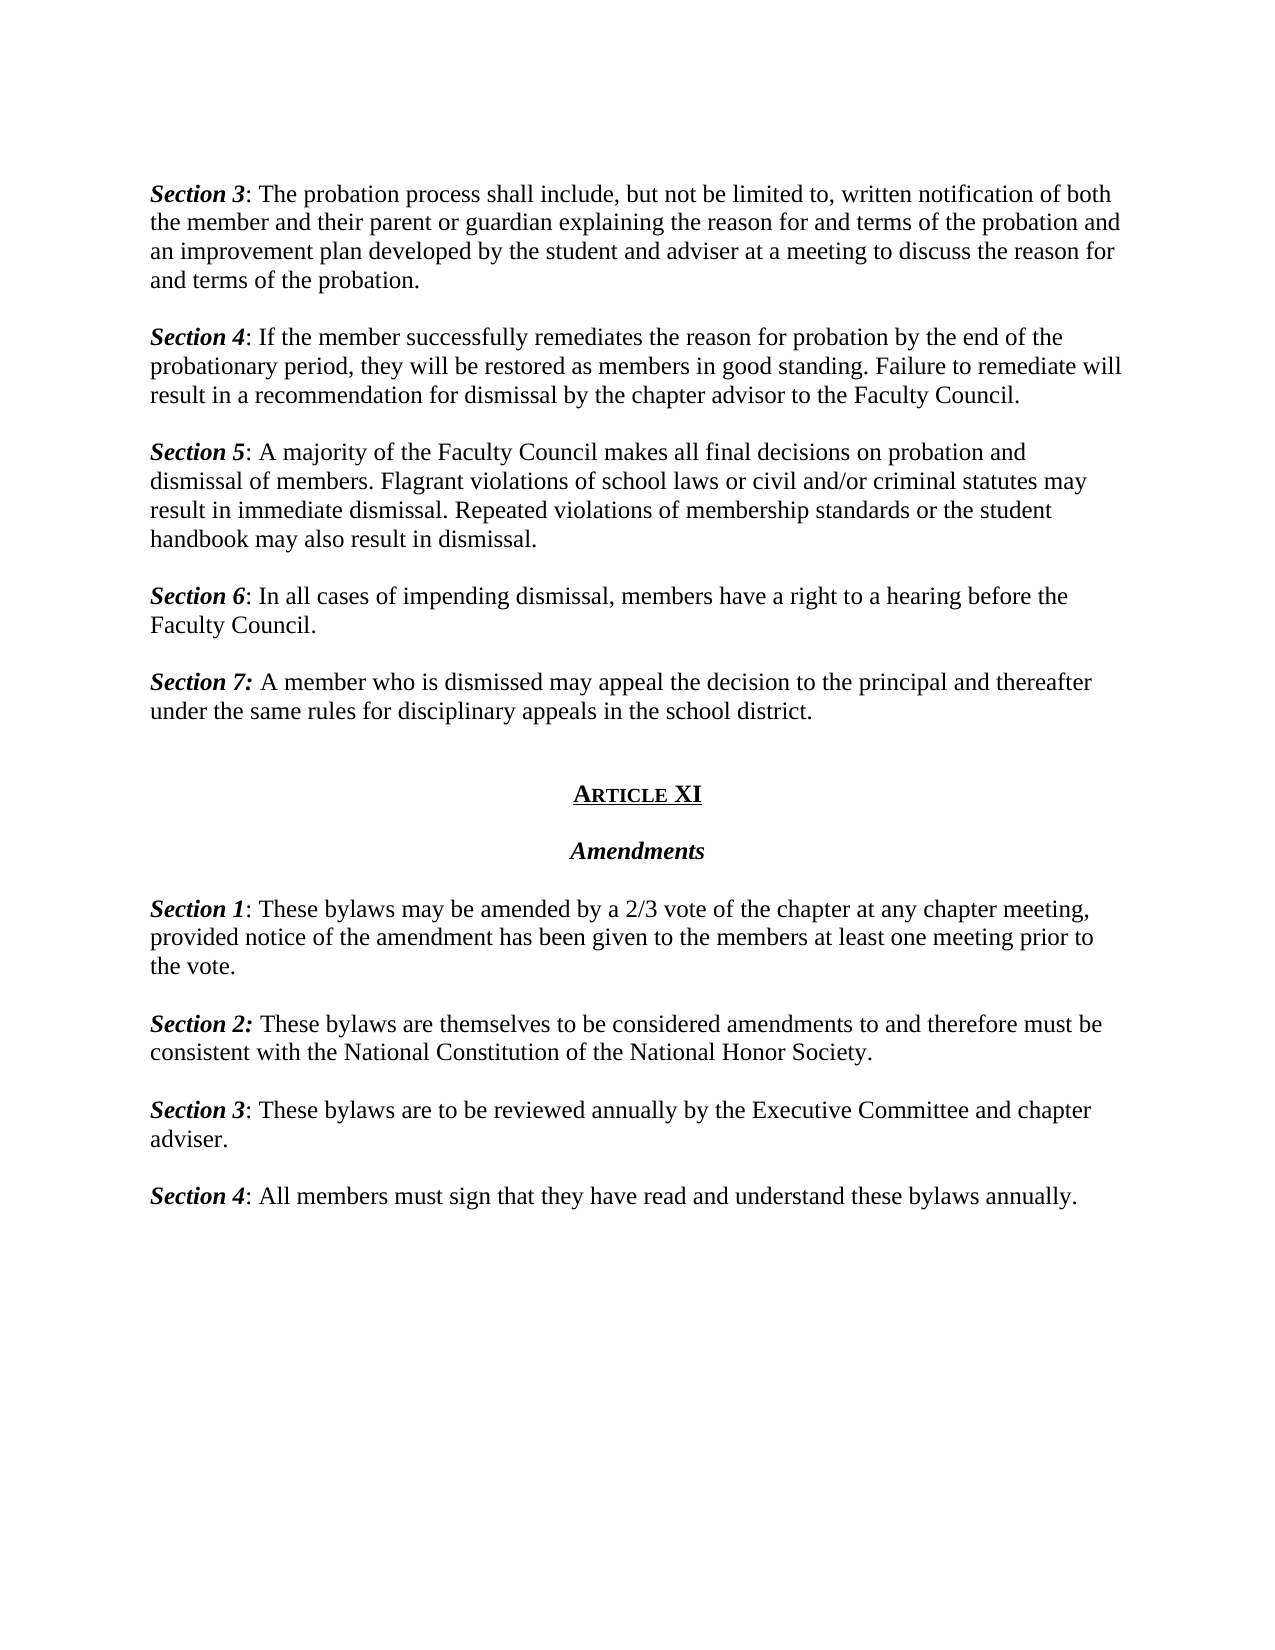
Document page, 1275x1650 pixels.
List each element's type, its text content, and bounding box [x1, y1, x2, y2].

text Section 4: If the member successfully remediates the reason for probation by the end of the probationary period, they will be restored as members in good standing. Failure to remediate will result in a recommendation for dismissal by the chapter advisor to the Faculty Council. [150, 322, 1125, 409]
text Section 2: These bylaws are themselves to be considered amendments to and therefore must be consistent with the National Constitution of the National Honor Society. [150, 1009, 1125, 1066]
text Section 6: In all cases of impending dismissal, members have a right to a hearing before the Faculty Council. [150, 581, 1125, 639]
text Amendments [150, 836, 1125, 865]
text Section 7: A member who is dismissed may appeal the decision to the principal and thereafter under the same rules for disciplinary appeals in the school district. [150, 667, 1125, 725]
text Section 3: The probation process shall include, but not be limited to, written notification of both the member and their parent or guardian explaining the reason for and terms of the probation and an improvement plan developed by the student and adviser at a meeting to discuss the reason for and terms of the probation. [150, 179, 1125, 294]
text Article XI [150, 779, 1125, 807]
text Section 5: A majority of the Faculty Council makes all final decisions on probation and dismissal of members. Flagrant violations of school laws or civil and/or criminal statutes may result in immediate dismissal. Repeated violations of membership standards or the student handbook may also result in dismissal. [150, 437, 1125, 552]
text Section 4: All members must sign that they have read and understand these bylaws annually. [150, 1181, 1125, 1210]
text Section 1: These bylaws may be amended by a 2/3 vote of the chapter at any chapter meeting, provided notice of the amendment has been given to the members at least one meeting prior to the vote. [150, 894, 1125, 980]
text Section 3: These bylaws are to be reviewed annually by the Executive Committee and chapter adviser. [150, 1095, 1125, 1152]
